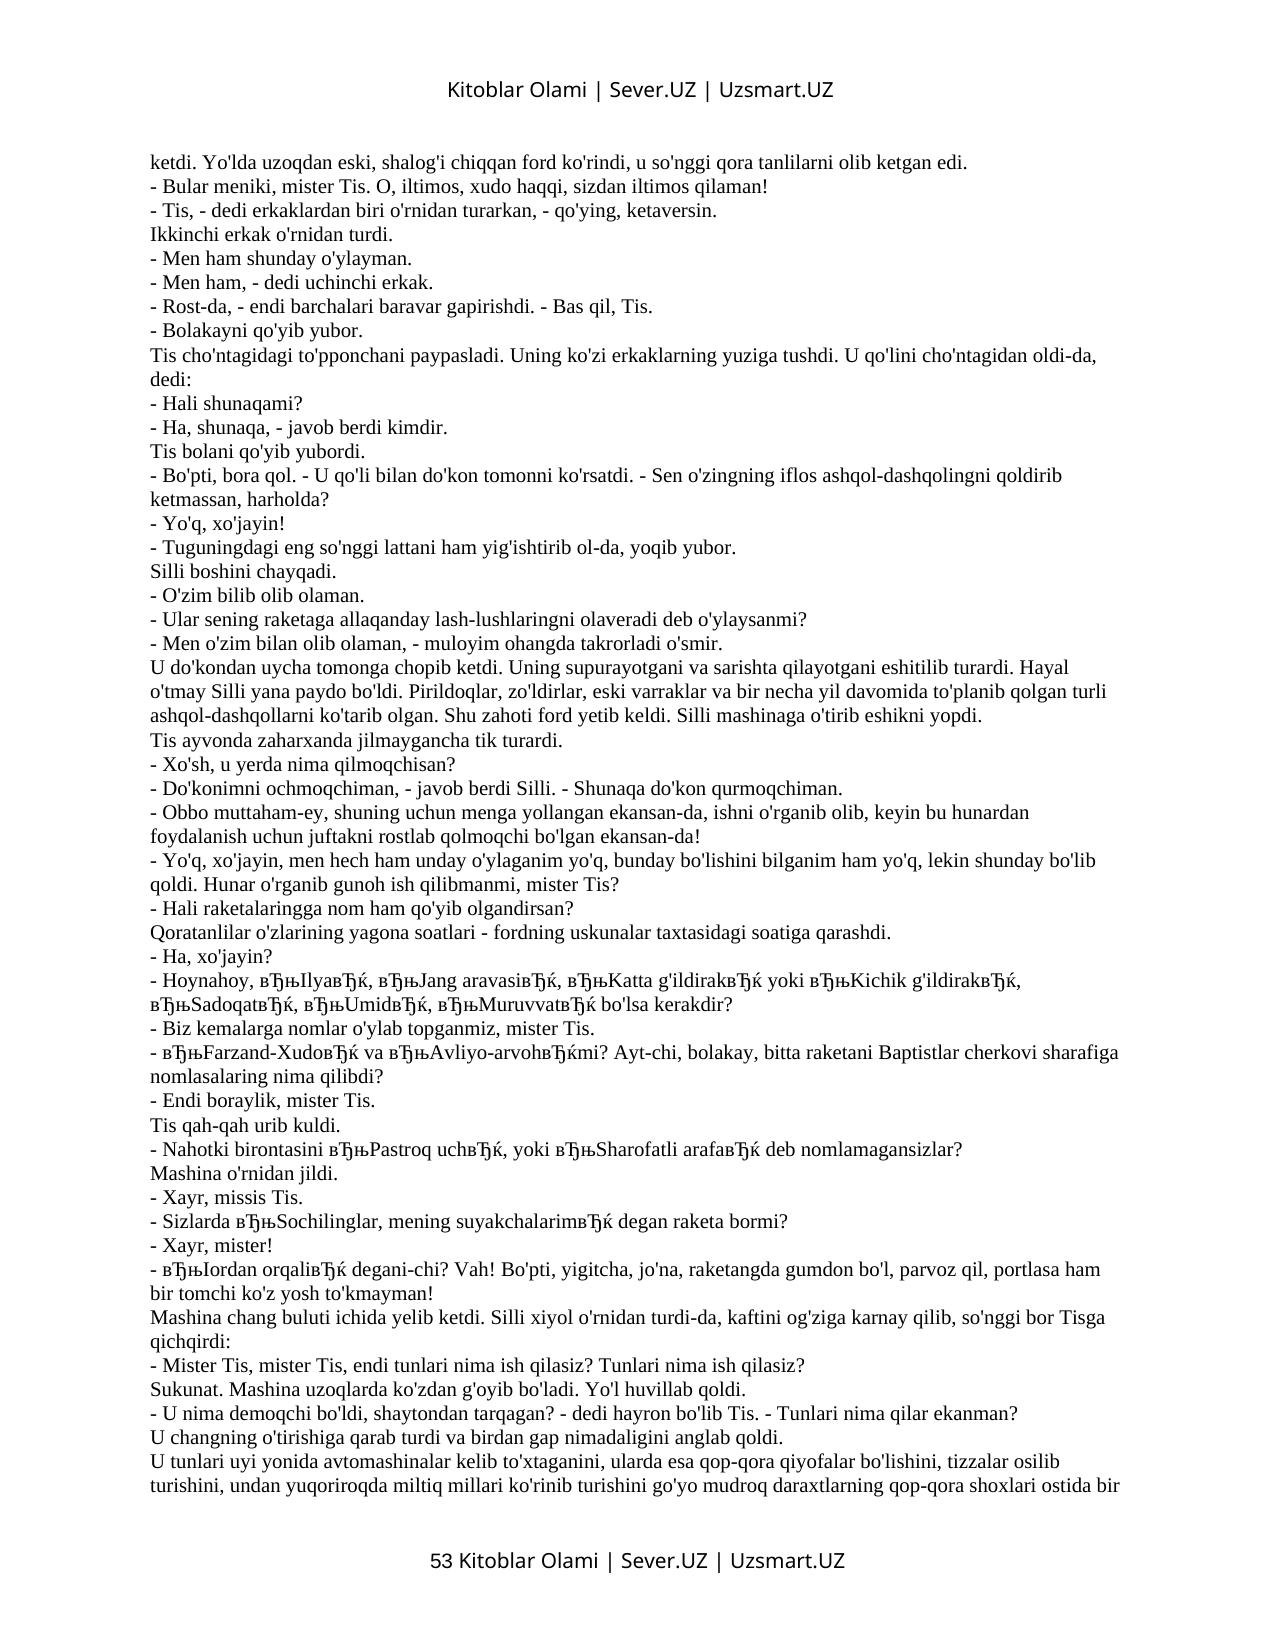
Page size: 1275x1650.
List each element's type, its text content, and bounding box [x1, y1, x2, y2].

text - Men o'zim bilan olib olaman, - muloyim ohangda takrorladi o'smir. [150, 631, 1125, 655]
text - Bo'pti, bora qol. - U qo'li bilan do'kon tomonni ko'rsatdi. - Sen o'zingning iflos ashqol-dashqolingni qoldirib ketmassan, harholda? [150, 463, 1125, 511]
text Tis ayvonda zaharxanda jilmaygancha tik turardi. [150, 727, 1125, 752]
text Mashina chang buluti ichida yelib ketdi. Silli xiyol o'rnidan turdi-da, kaftini og'ziga karnay qilib, so'nggi bor Tisga qichqirdi: [150, 1305, 1125, 1353]
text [150, 150, 1125, 174]
text - Tis, - dedi erkaklardan biri o'rnidan turarkan, - qo'ying, ketaversin. [150, 198, 1125, 222]
text U changning o'tirishiga qarab turdi va birdan gap nimadaligini anglab qoldi. [150, 1425, 1125, 1449]
text Tis bolani qo'yib yubordi. [150, 439, 1125, 463]
text - Tuguningdagi eng so'nggi lattani ham yig'ishtirib ol-da, yoqib yubor. [150, 535, 1125, 559]
text Tis qah-qah urib kuldi. [150, 1112, 1125, 1137]
text - Mister Tis, mister Tis, endi tunlari nima ish qilasiz? Tunlari nima ish qilasiz? [150, 1353, 1125, 1377]
text - Bolakayni qo'yib yubor. [150, 318, 1125, 342]
text - Ha, shunaqa, - javob berdi kimdir. [150, 415, 1125, 439]
text Ikkinchi erkak o'rnidan turdi. [150, 222, 1125, 246]
text - Nahotki birontasini вЂњPastroq uchвЂќ, yoki вЂњSharofatli arafaвЂќ deb nomlamagansizlar? [150, 1137, 1125, 1161]
text - Ular sening raketaga allaqanday lash-lushlaringni olaveradi deb o'ylaysanmi? [150, 607, 1125, 631]
text Tis cho'ntagidagi to'pponchani paypasladi. Uning ko'zi erkaklarning yuziga tushdi. U qo'lini cho'ntagidan oldi-da, dedi: [150, 342, 1125, 391]
text - Hoynahoy, вЂњIlyaвЂќ, вЂњJang aravasiвЂќ, вЂњKatta g'ildirakвЂќ yoki вЂњKichik g'ildirakвЂќ, вЂњSadoqatвЂќ, вЂњUmidвЂќ, вЂњMuruvvatвЂќ bo'lsa kerakdir? [150, 968, 1125, 1016]
text - Hali raketalaringga nom ham qo'yib olgandirsan? [150, 896, 1125, 920]
text - Obbo muttaham-ey, shuning uchun menga yollangan ekansan-da, ishni o'rganib olib, keyin bu hunardan foydalanish uchun juftakni rostlab qolmoqchi bo'lgan ekansan-da! [150, 800, 1125, 848]
text Sukunat. Mashina uzoqlarda ko'zdan g'oyib bo'ladi. Yo'l huvillab qoldi. [150, 1377, 1125, 1401]
text - Bular meniki, mister Tis. O, iltimos, xudo haqqi, sizdan iltimos qilaman! [150, 174, 1125, 198]
text - Rost-da, - endi barchalari baravar gapirishdi. - Bas qil, Tis. [150, 294, 1125, 318]
text U do'kondan uycha tomonga chopib ketdi. Uning supurayotgani va sarishta qilayotgani eshitilib turardi. Hayal o'tmay Silli yana paydo bo'ldi. Pirildoqlar, zo'ldirlar, eski varraklar va bir necha yil davomida to'planib qolgan turli ashqol-dashqollarni ko'tarib olgan. Shu zahoti ford yetib keldi. Silli mashinaga o'tirib eshikni yopdi. [150, 655, 1125, 727]
text - Xayr, mister! [150, 1233, 1125, 1257]
text - Endi boraylik, mister Tis. [150, 1088, 1125, 1112]
text - U nima demoqchi bo'ldi, shaytondan tarqagan? - dedi hayron bo'lib Tis. - Tunlari nima qilar ekanman? [150, 1401, 1125, 1425]
text - Do'konimni ochmoqchiman, - javob berdi Silli. - Shunaqa do'kon qurmoqchiman. [150, 776, 1125, 800]
text - O'zim bilib olib olaman. [150, 583, 1125, 607]
text - Men ham shunday o'ylayman. [150, 246, 1125, 270]
text - Xo'sh, u yerda nima qilmoqchisan? [150, 752, 1125, 776]
text - вЂњFarzand-XudoвЂќ va вЂњAvliyo-arvohвЂќmi? Ayt-chi, bolakay, bitta raketani Baptistlar cherkovi sharafiga nomlasalaring nima qilibdi? [150, 1040, 1125, 1088]
text - Ha, xo'jayin? [150, 944, 1125, 968]
text - Yo'q, xo'jayin, men hech ham unday o'ylaganim yo'q, bunday bo'lishini bilganim ham yo'q, lekin shunday bo'lib qoldi. Hunar o'rganib gunoh ish qilibmanmi, mister Tis? [150, 848, 1125, 896]
text - Yo'q, xo'jayin! [150, 511, 1125, 535]
text - Men ham, - dedi uchinchi erkak. [150, 270, 1125, 294]
text - Xayr, missis Tis. [150, 1185, 1125, 1209]
text Qoratanlilar o'zlarining yagona soatlari - fordning uskunalar taxtasidagi soatiga qarashdi. [150, 920, 1125, 944]
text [150, 1449, 1125, 1497]
text Silli boshini chayqadi. [150, 559, 1125, 583]
text - Hali shunaqami? [150, 391, 1125, 415]
text - Sizlarda вЂњSochilinglar, mening suyakchalarimвЂќ degan raketa bormi? [150, 1209, 1125, 1233]
text - Biz kemalarga nomlar o'ylab topganmiz, mister Tis. [150, 1016, 1125, 1040]
text Mashina o'rnidan jildi. [150, 1161, 1125, 1185]
text - вЂњIordan orqaliвЂќ degani-chi? Vah! Bo'pti, yigitcha, jo'na, raketangda gumdon bo'l, parvoz qil, portlasa ham bir tomchi ko'z yosh to'kmayman! [150, 1257, 1125, 1305]
